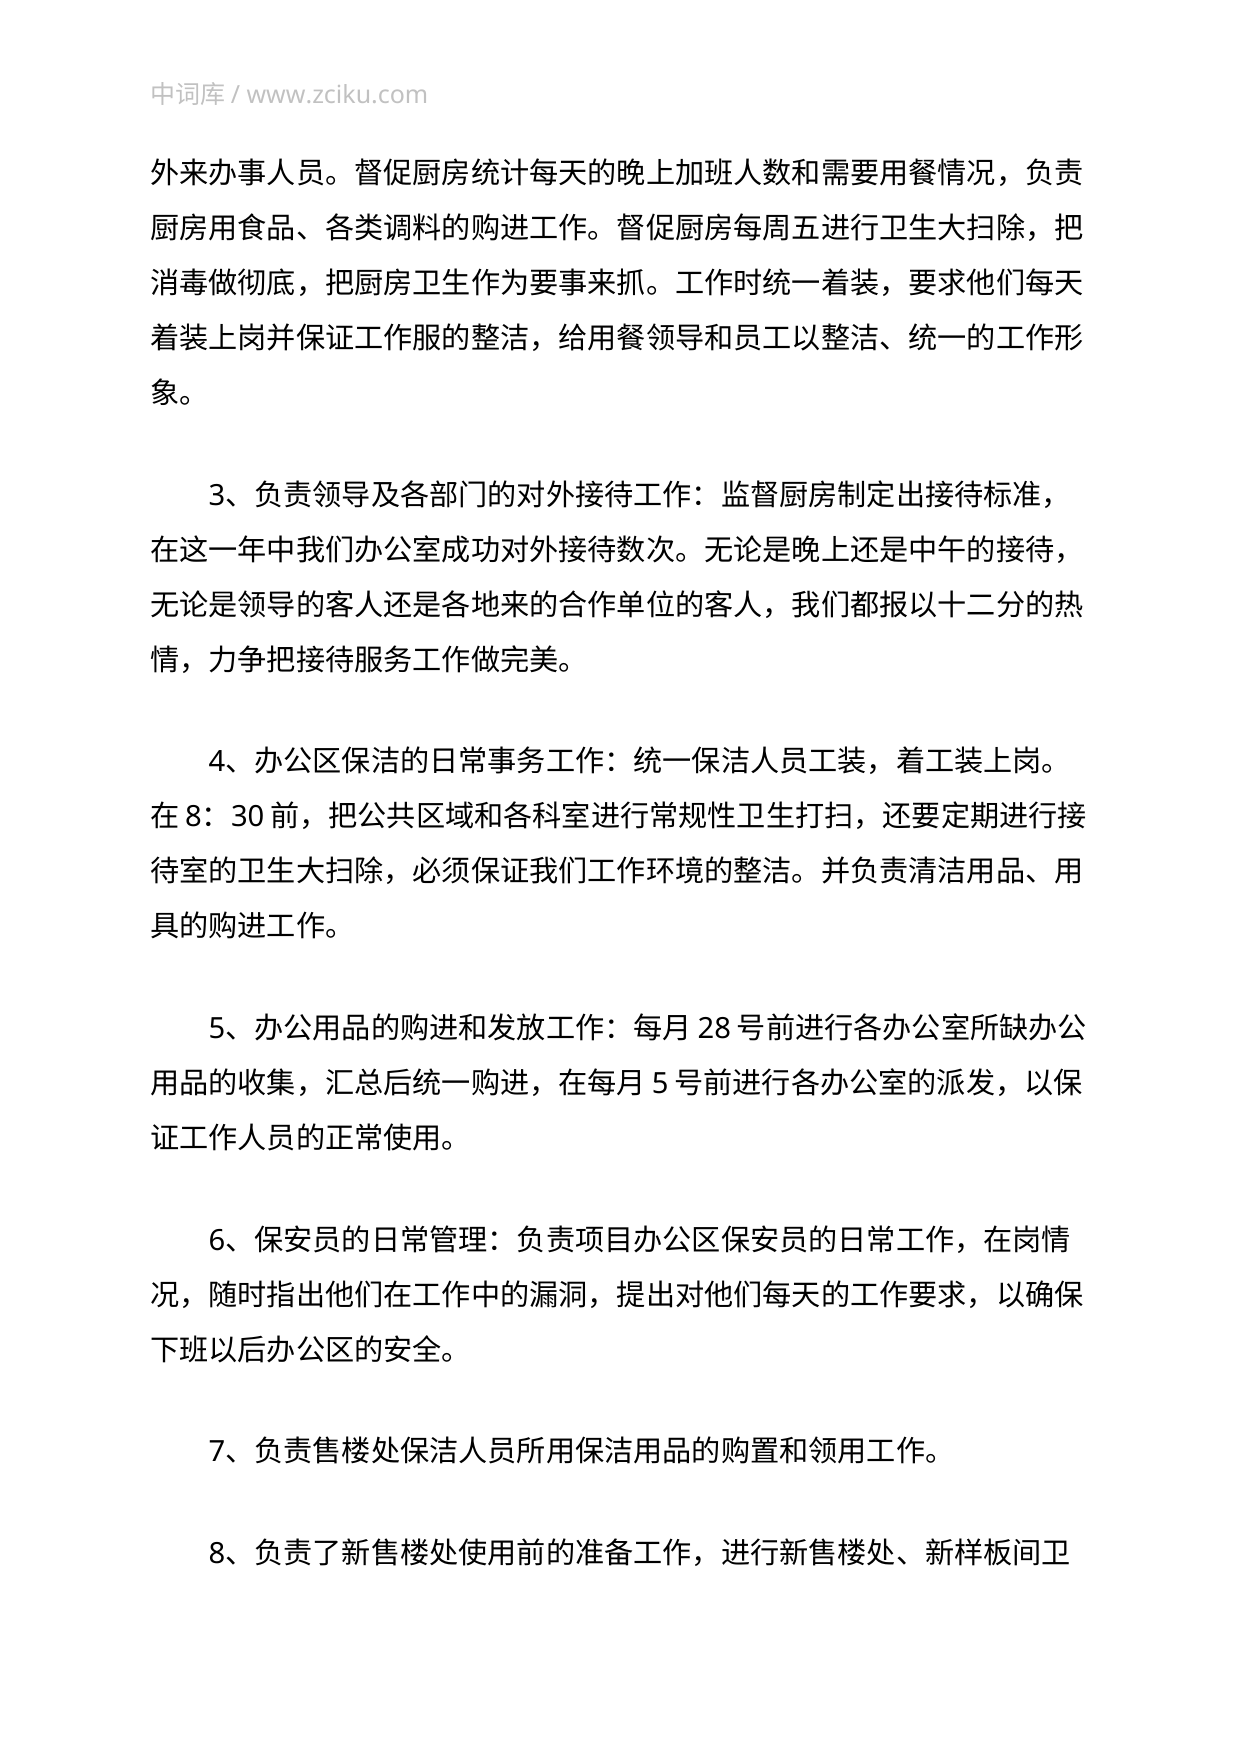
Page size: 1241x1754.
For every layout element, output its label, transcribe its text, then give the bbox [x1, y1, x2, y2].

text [150, 1530, 1090, 1572]
text 5、办公用品的购进和发放工作：每月28号前进行各办公室所缺办公用品的收集，汇总后统一购进，在每月5号前进行各办公室的派发，以保证工作人员的正常使用。 [150, 1004, 1090, 1157]
text 3、负责领导及各部门的对外接待工作：监督厨房制定出接待标准，在这一年中我们办公室成功对外接待数次。无论是晚上还是中午的接待，无论是领导的客人还是各地来的合作单位的客人，我们都报以十二分的热情，力争把接待服务工作做完美。 [150, 471, 1090, 678]
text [150, 150, 1090, 412]
text 4、办公区保洁的日常事务工作：统一保洁人员工装，着工装上岗。在8：30前，把公共区域和各科室进行常规性卫生打扫，还要定期进行接待室的卫生大扫除，必须保证我们工作环境的整洁。并负责清洁用品、用具的购进工作。 [150, 738, 1090, 945]
text 7、负责售楼处保洁人员所用保洁用品的购置和领用工作。 [150, 1428, 1090, 1470]
text 6、保安员的日常管理：负责项目办公区保安员的日常工作，在岗情况，随时指出他们在工作中的漏洞，提出对他们每天的工作要求，以确保下班以后办公区的安全。 [150, 1216, 1090, 1368]
